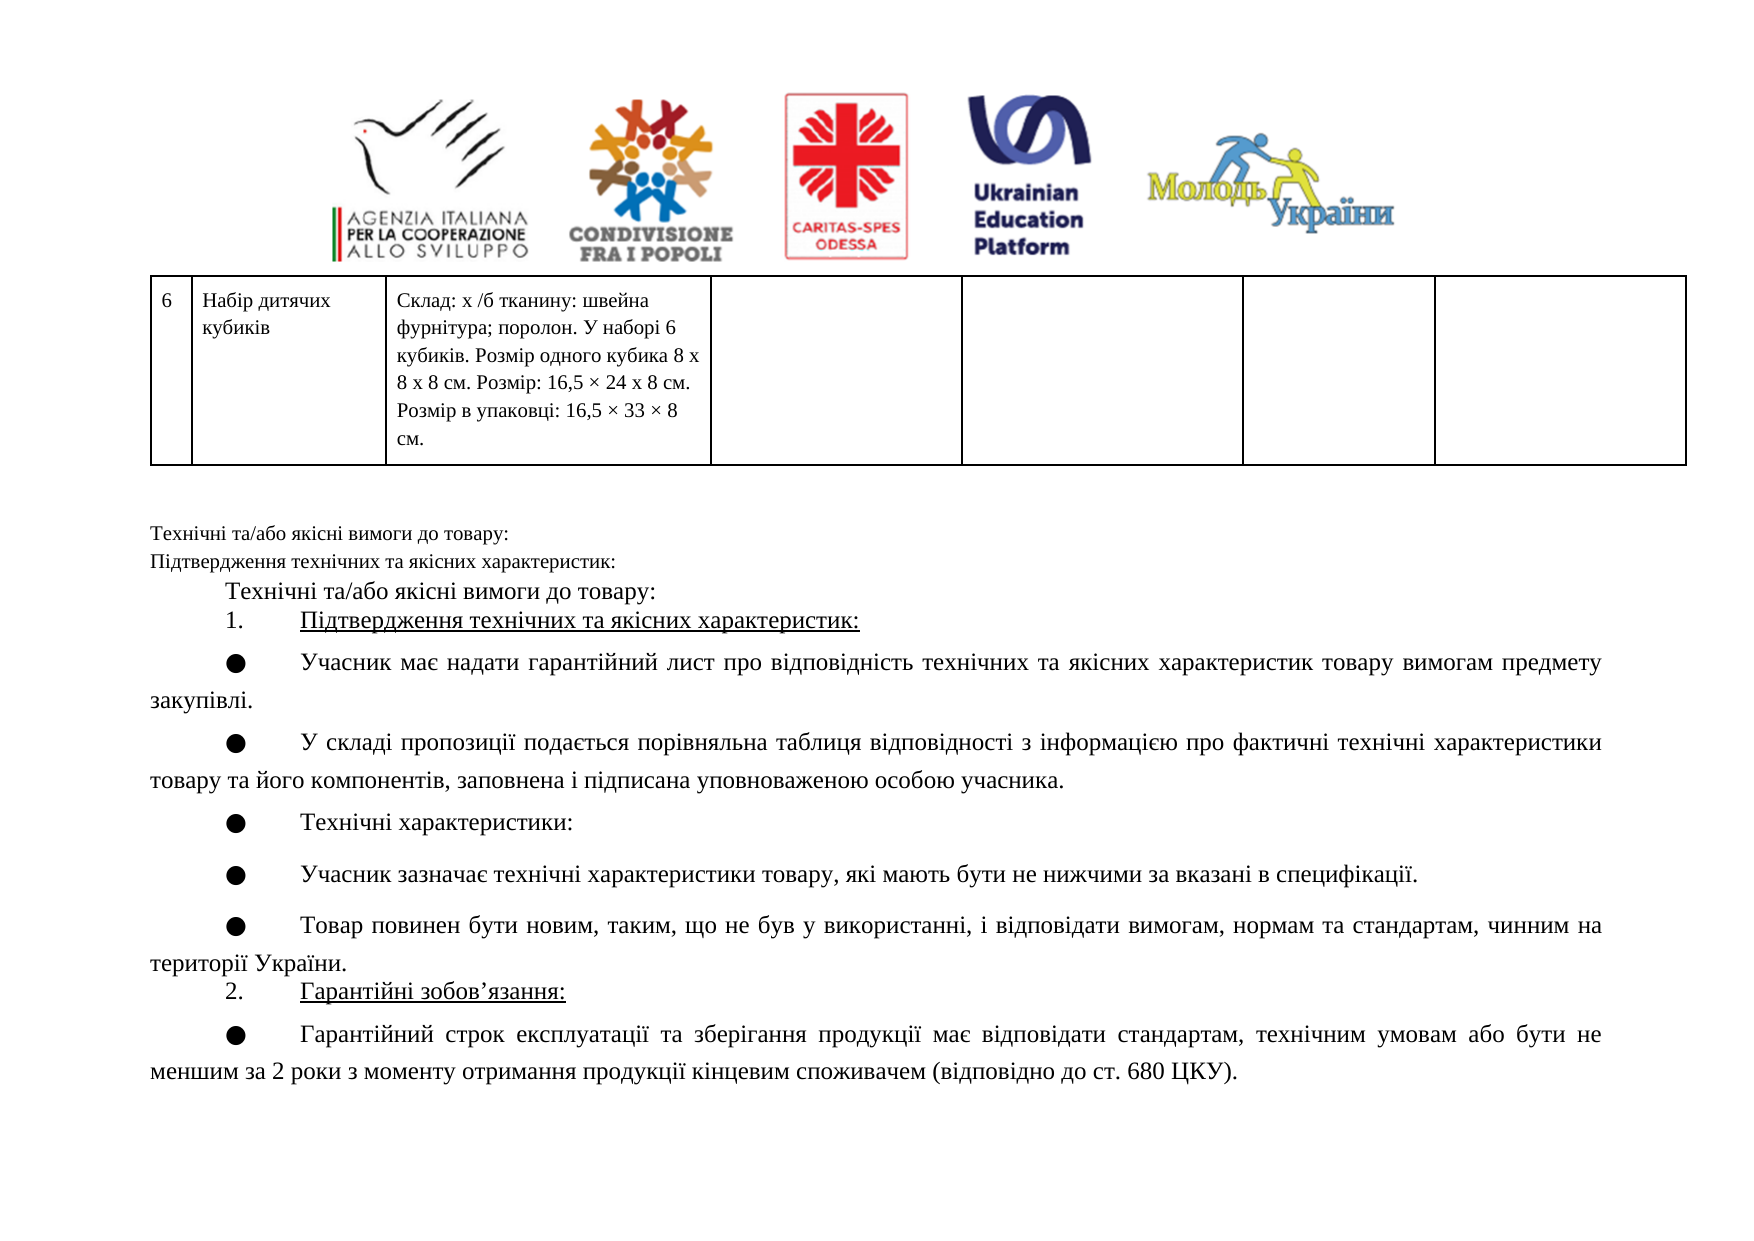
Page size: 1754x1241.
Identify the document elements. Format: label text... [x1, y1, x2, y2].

text Технічні та/або якісні вимоги до товару: [150, 576, 1604, 605]
picture [253, 75, 1476, 275]
table_cell [963, 277, 1242, 464]
list Технічні характеристики: [150, 794, 1604, 845]
table_cell [712, 277, 961, 464]
table_cell [1244, 277, 1434, 464]
text Технічні та/або якісні вимоги до товару: [150, 521, 1604, 545]
list Учасник зазначає технічні характеристики товару, які мають бути не нижчими за вказані в специфікації. [150, 845, 1604, 896]
table_cell [1436, 277, 1685, 464]
list У складі пропозиції подається порівняльна таблиця відповідності з інформацією про фактичні технічні характеристики товару та його компонентів, заповнена і підписана уповноваженою особою учасника. [150, 714, 1604, 794]
table_cell Набір дитячих кубиків [193, 277, 385, 464]
list Гарантійний строк експлуатації та зберігання продукції має відповідати стандартам, технічним умовам або бути не меншим за 2 роки з моменту отримання продукції кінцевим споживачем (відповідно до ст. 680 ЦКУ). [150, 1005, 1604, 1085]
text Підтвердження технічних та якісних характеристик: [150, 549, 1604, 573]
list Учасник має надати гарантійний лист про відповідність технічних та якісних характеристик товару вимогам предмету закупівлі. [150, 634, 1604, 714]
list Товар повинен бути новим, таким, що не був у використанні, і відповідати вимогам, нормам та стандартам, чинним на території України. [150, 896, 1604, 976]
list Гарантійні зобов’язання: [150, 976, 1604, 1005]
table_cell 6 [152, 277, 191, 464]
table_cell Склад: х /б тканину: швейна фурнітура; поролон. У наборі 6 кубиків. Розмір одного кубика 8 х 8 х 8 см. Розмір: 16,5 × 24 х 8 см. Розмір в упаковці: 16,5 × 33 × 8 см. [387, 277, 710, 464]
list Підтвердження технічних та якісних характеристик: [150, 605, 1604, 634]
